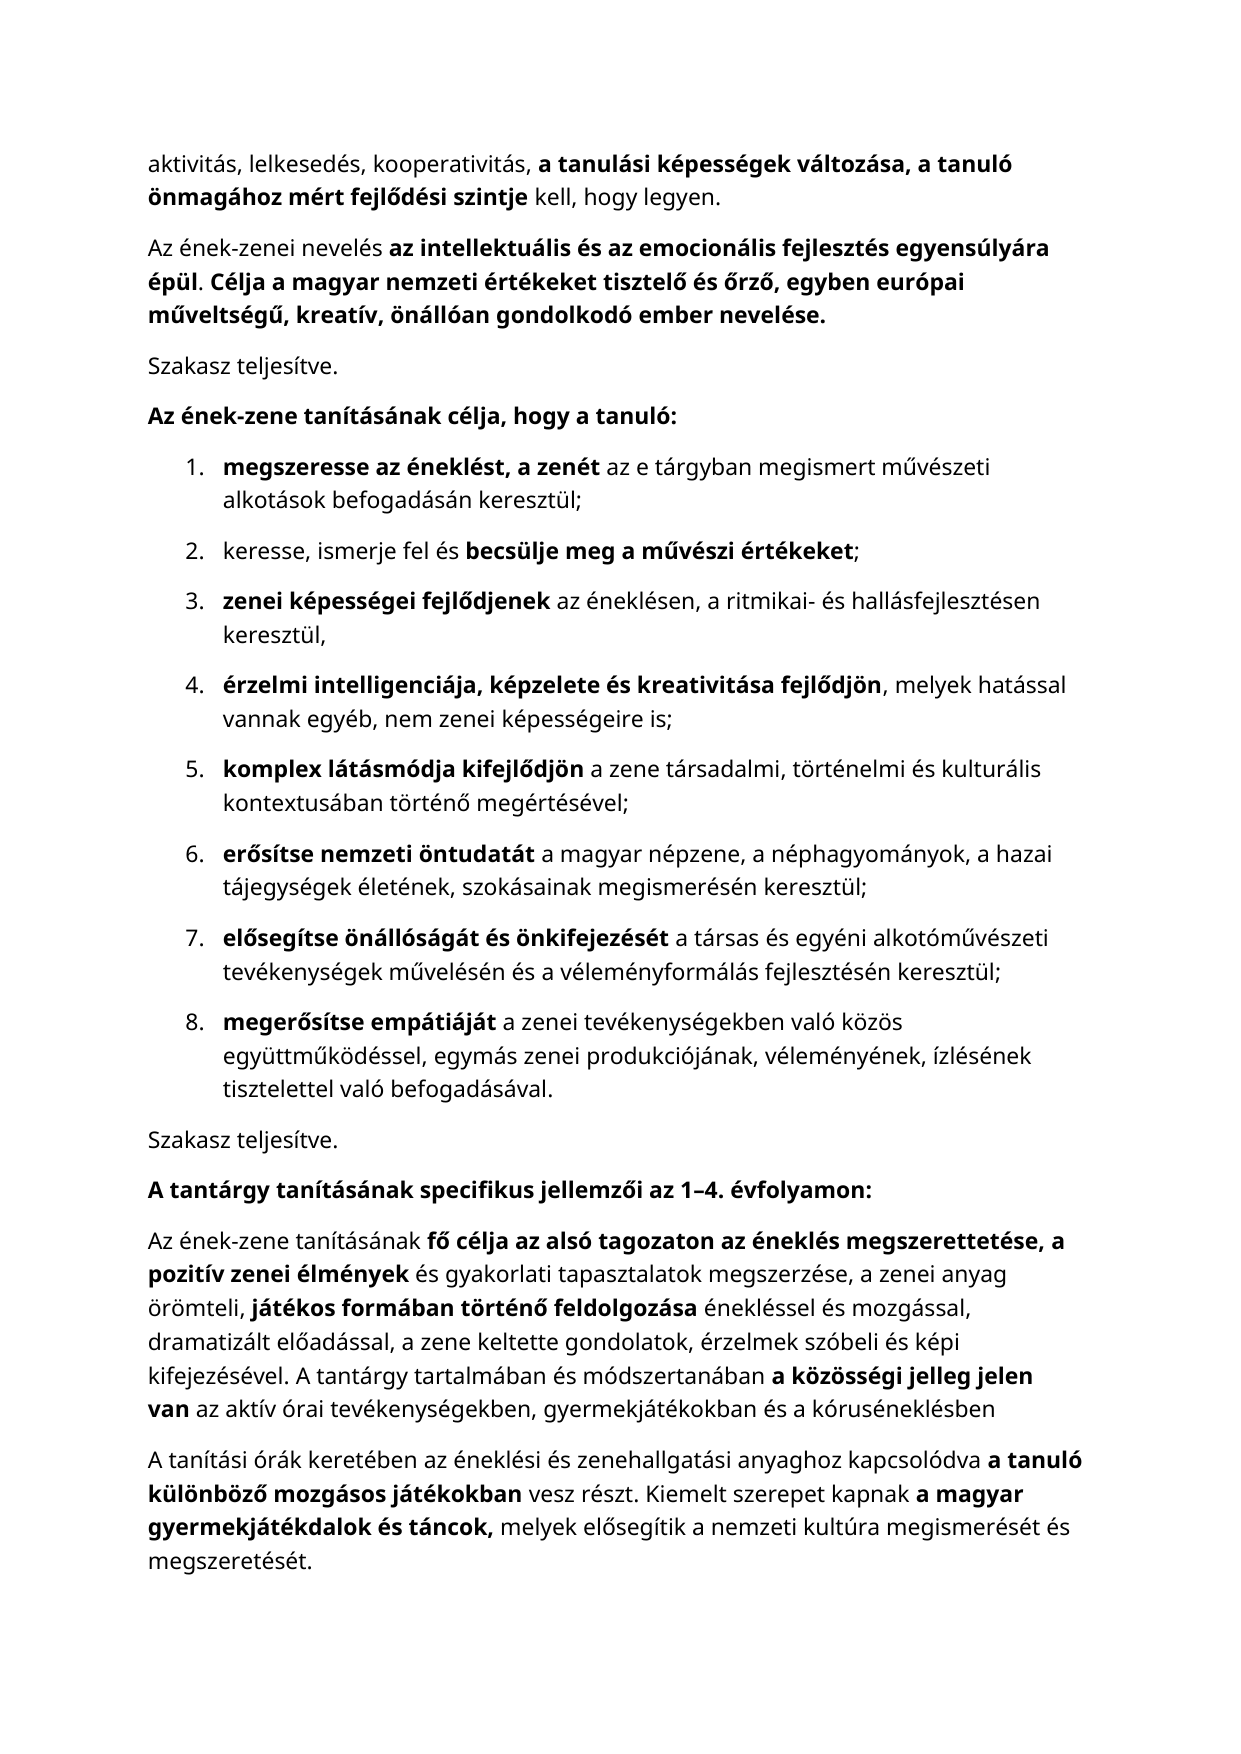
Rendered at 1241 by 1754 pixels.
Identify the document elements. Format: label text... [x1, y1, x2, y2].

text Az ének-zenei nevelés az intellektuális és az emocionális fejlesztés egyensúlyára épül. Célja a magyar nemzeti értékeket tisztelő és őrző, egyben európai műveltségű, kreatív, önállóan gondolkodó ember nevelése. [148, 232, 1093, 331]
list zenei képességei fejlődjenek az éneklésen, a ritmikai- és hallásfejlesztésen keresztül, [185, 585, 1093, 650]
list keresse, ismerje fel és becsülje meg a művészi értékeket; [185, 535, 1093, 566]
text A tantárgy tanításának specifikus jellemzői az 1–4. évfolyamon: [148, 1174, 1093, 1206]
list erősítse nemzeti öntudatát a magyar népzene, a néphagyományok, a hazai tájegységek életének, szokásainak megismerésén keresztül; [185, 838, 1093, 903]
list komplex látásmódja kifejlődjön a zene társadalmi, történelmi és kulturális kontextusában történő megértésével; [185, 753, 1093, 818]
list megszeresse az éneklést, a zenét az e tárgyban megismert művészeti alkotások befogadásán keresztül; [185, 451, 1093, 516]
list megerősítse empátiáját a zenei tevékenységekben való közös együttműködéssel, egymás zenei produkciójának, véleményének, ízlésének tisztelettel való befogadásával. [185, 1006, 1093, 1105]
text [148, 148, 1093, 213]
list elősegítse önállóságát és önkifejezését a társas és egyéni alkotóművészeti tevékenységek művelésén és a véleményformálás fejlesztésén keresztül; [185, 922, 1093, 987]
text Az ének-zene tanításának fő célja az alsó tagozaton az éneklés megszerettetése, a pozitív zenei élmények és gyakorlati tapasztalatok megszerzése, a zenei anyag örömteli, játékos formában történő feldolgozása énekléssel és mozgással, dramatizált előadással, a zene keltette gondolatok, érzelmek szóbeli és képi kifejezésével. A tantárgy tartalmában és módszertanában a közösségi jelleg jelen van az aktív órai tevékenységekben, gyermekjátékokban és a kóruséneklésben [148, 1225, 1093, 1425]
list érzelmi intelligenciája, képzelete és kreativitása fejlődjön, melyek hatással vannak egyéb, nem zenei képességeire is; [185, 669, 1093, 734]
text Szakasz teljesítve. [148, 350, 1093, 381]
text Az ének-zene tanításának célja, hogy a tanuló: [148, 400, 1093, 431]
text A tanítási órák keretében az éneklési és zenehallgatási anyaghoz kapcsolódva a tanuló különböző mozgásos játékokban vesz részt. Kiemelt szerepet kapnak a magyar gyermekjátékdalok és táncok, melyek elősegítik a nemzeti kultúra megismerését és megszeretését. [148, 1444, 1093, 1576]
text Szakasz teljesítve. [148, 1124, 1093, 1155]
